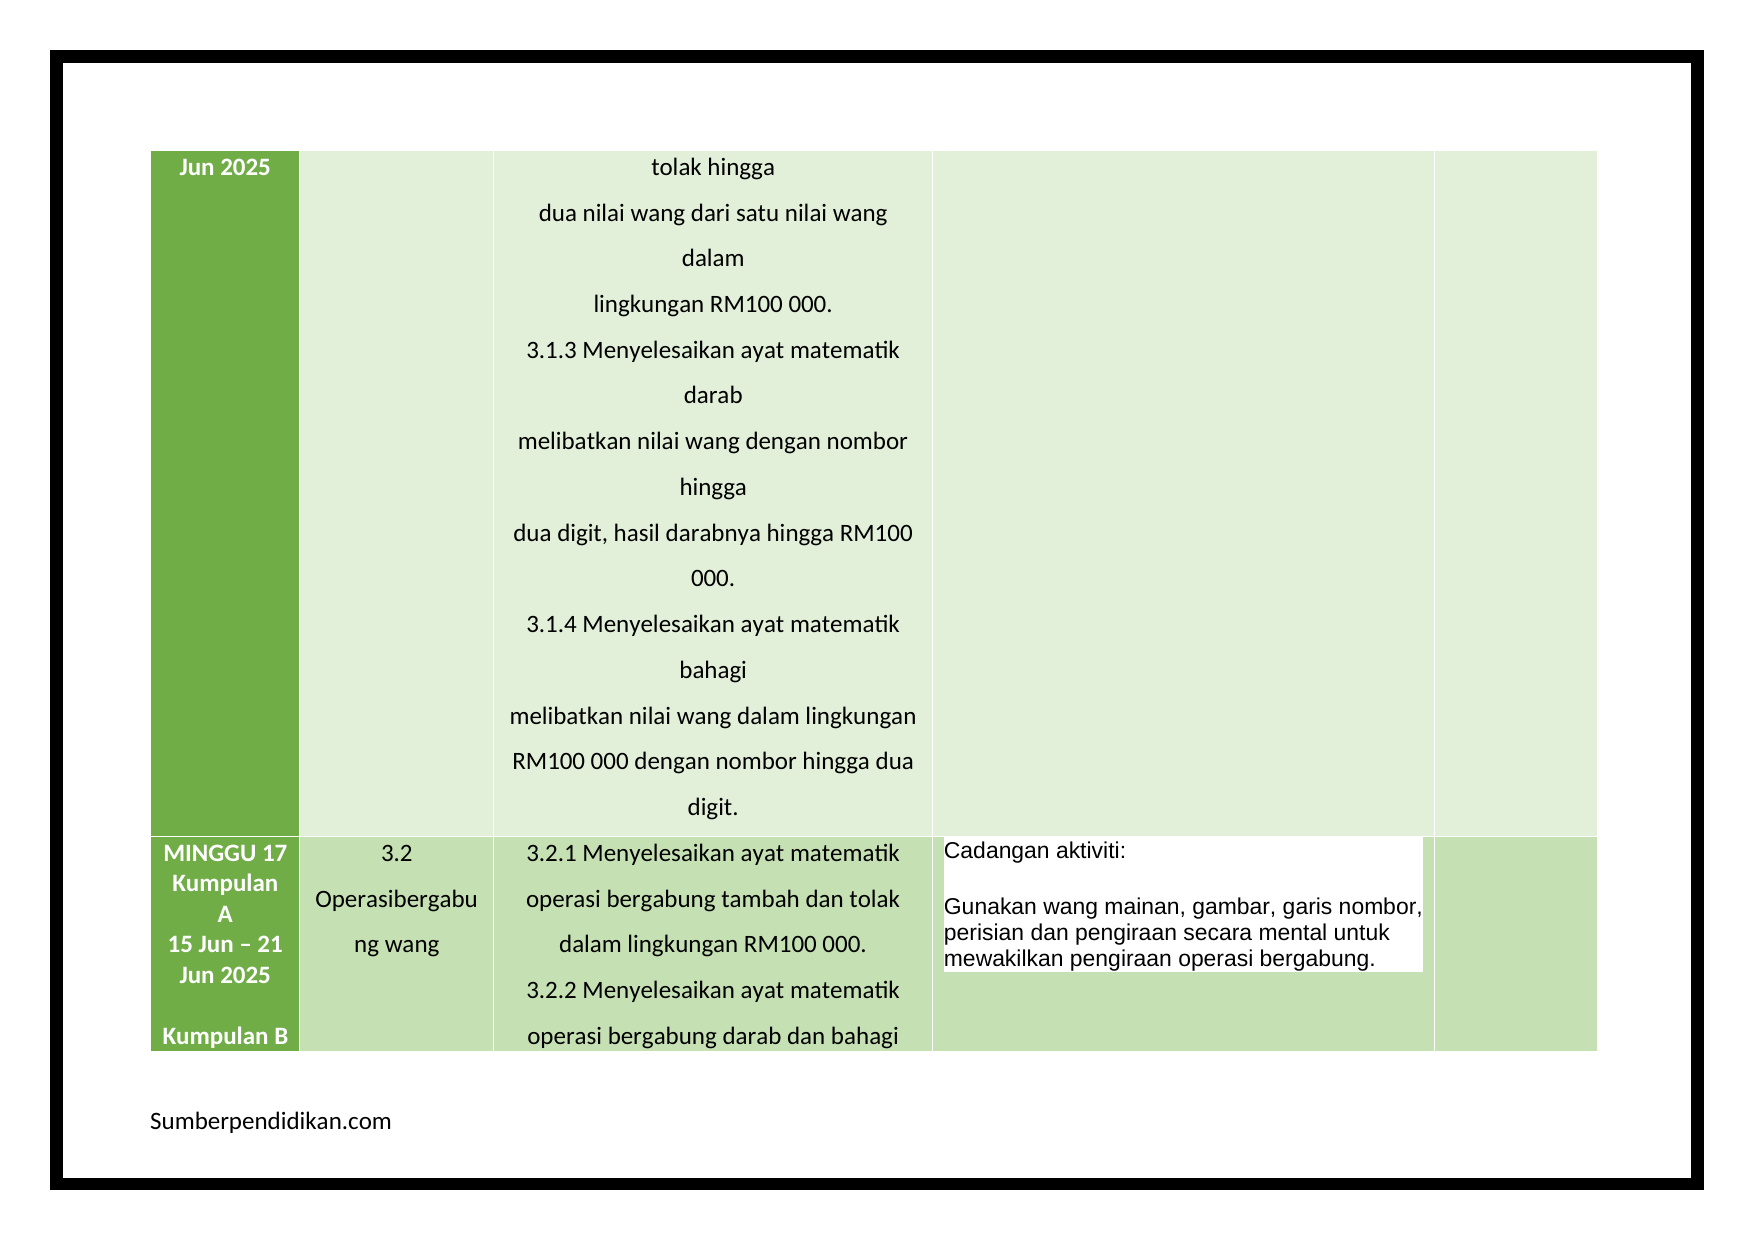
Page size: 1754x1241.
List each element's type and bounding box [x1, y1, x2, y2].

table_cell [151, 151, 299, 836]
table_cell [933, 151, 1434, 836]
table_cell [933, 837, 1434, 1051]
table_cell [494, 151, 932, 836]
table_cell [300, 151, 493, 836]
table_cell [1435, 837, 1597, 1051]
table_cell [1435, 151, 1597, 836]
table_cell [151, 837, 299, 1051]
table_cell [300, 837, 493, 1051]
table_cell [494, 837, 932, 1051]
